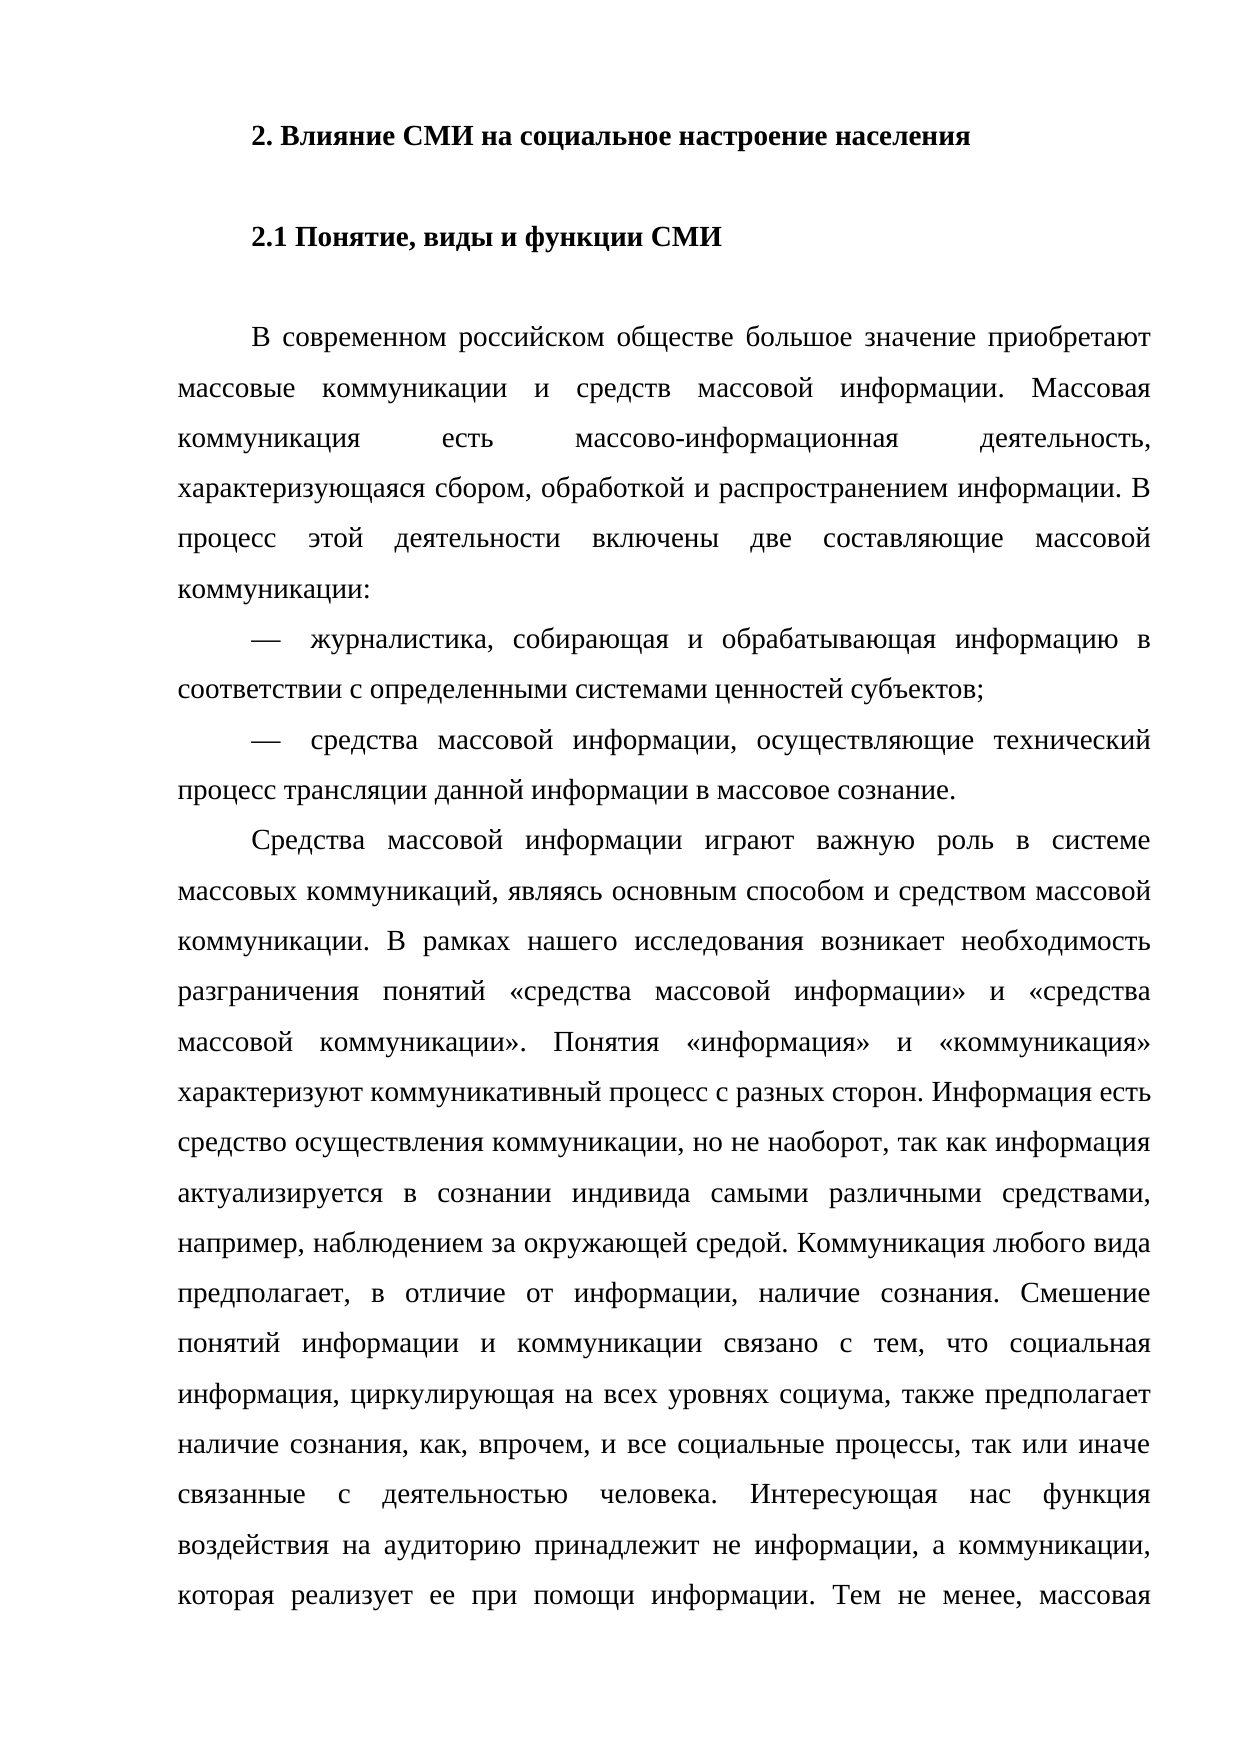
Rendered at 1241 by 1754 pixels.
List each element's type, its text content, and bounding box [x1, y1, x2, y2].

list журналистика, собирающая и обрабатывающая информацию в соответствии с определенными системами ценностей субъектов; [177, 621, 1152, 705]
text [177, 822, 1152, 1611]
list средства массовой информации, осуществляющие технический процесс трансляции данной информации в массовое сознание. [177, 722, 1152, 806]
text 2.1 Понятие, виды и функции СМИ [177, 219, 1152, 252]
text 2. Влияние СМИ на социальное настроение населения [177, 118, 1152, 152]
text В современном российском обществе большое значение приобретают массовые коммуникации и средств массовой информации. Массовая коммуникация есть массово-информационная деятельность, характеризующаяся сбором, обработкой и распространением информации. В процесс этой деятельности включены две составляющие массовой коммуникации: [177, 319, 1152, 604]
